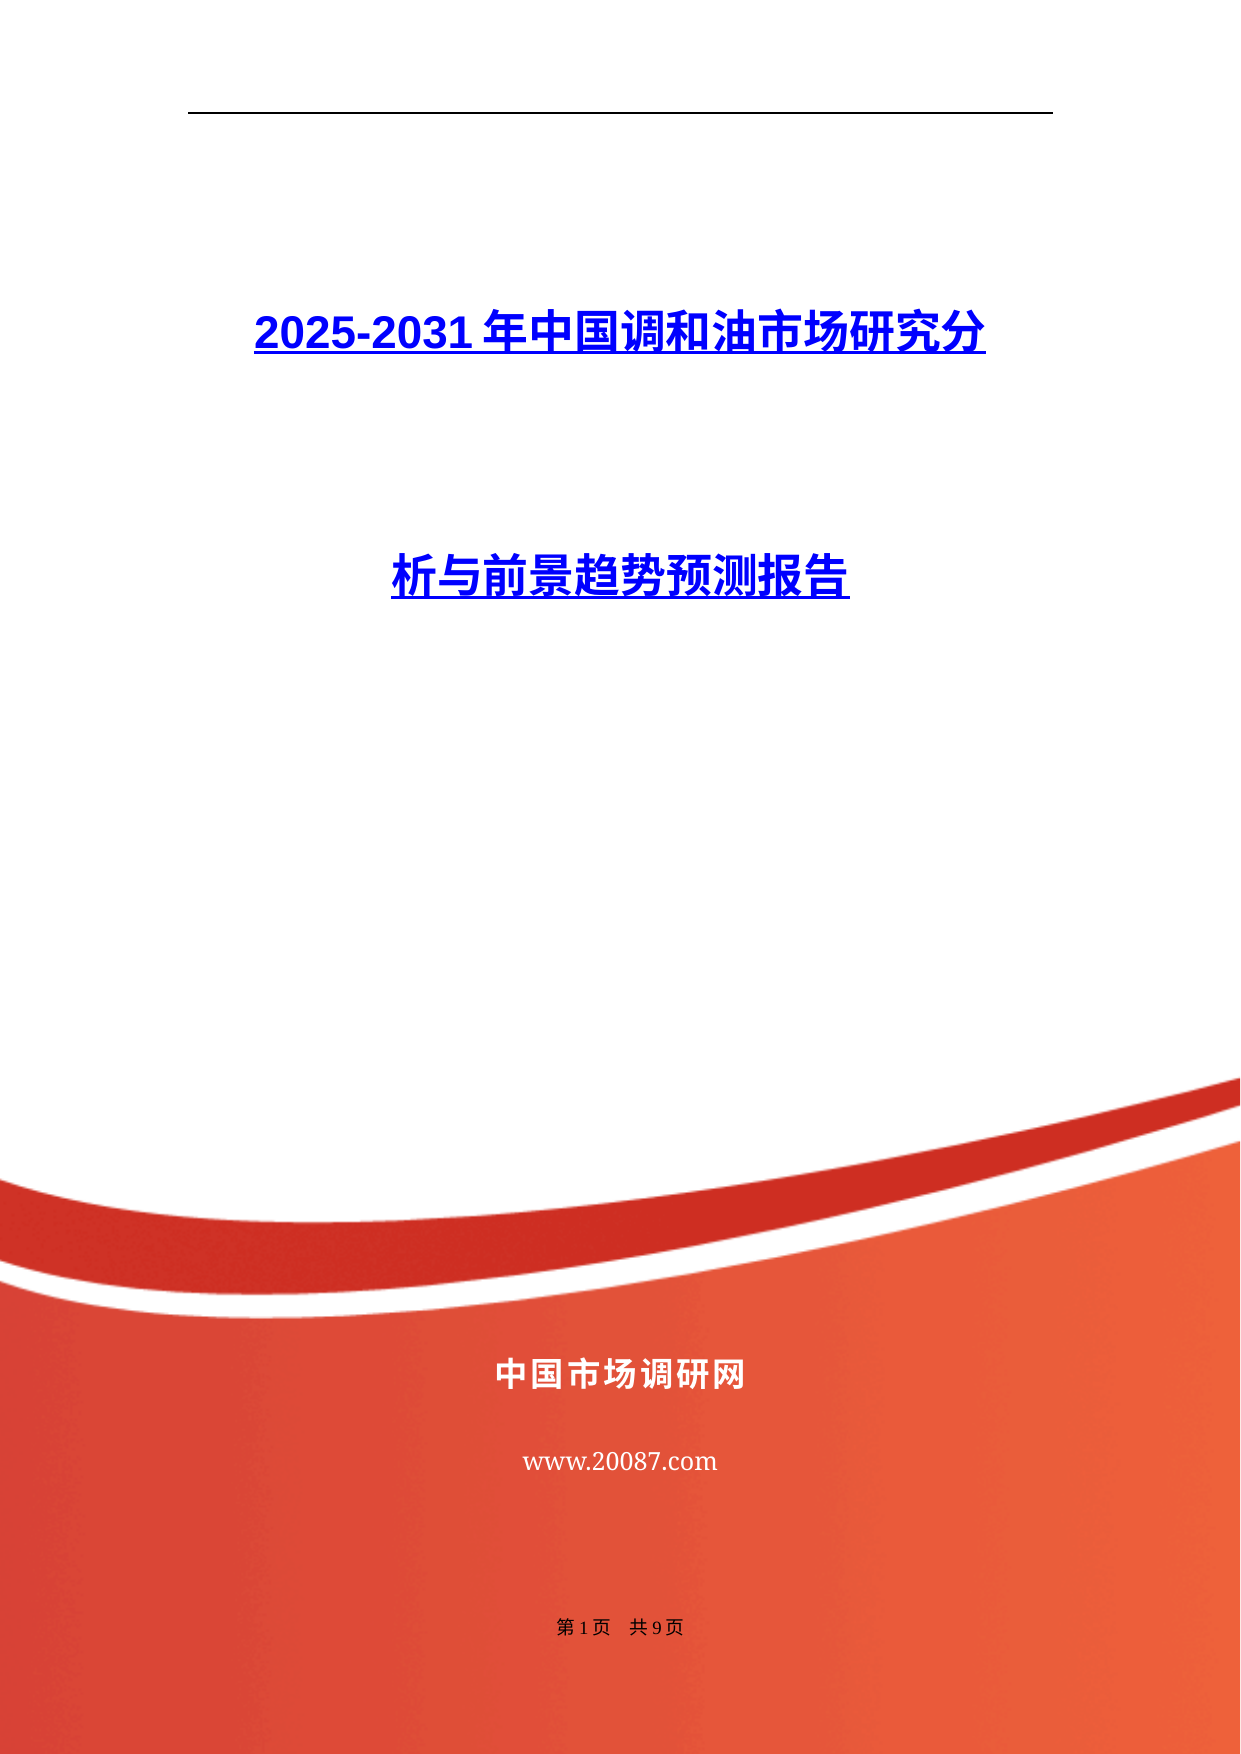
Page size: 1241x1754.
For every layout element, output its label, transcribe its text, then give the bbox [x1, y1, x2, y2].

picture [0, 1006, 1241, 1754]
text www.20087.com [187, 1428, 1053, 1493]
subtitle 中国市场调研网 [187, 1339, 1053, 1404]
table_header 2025-2031年中国调和油市场研究分析与前景趋势预测报告 [188, 207, 1053, 773]
